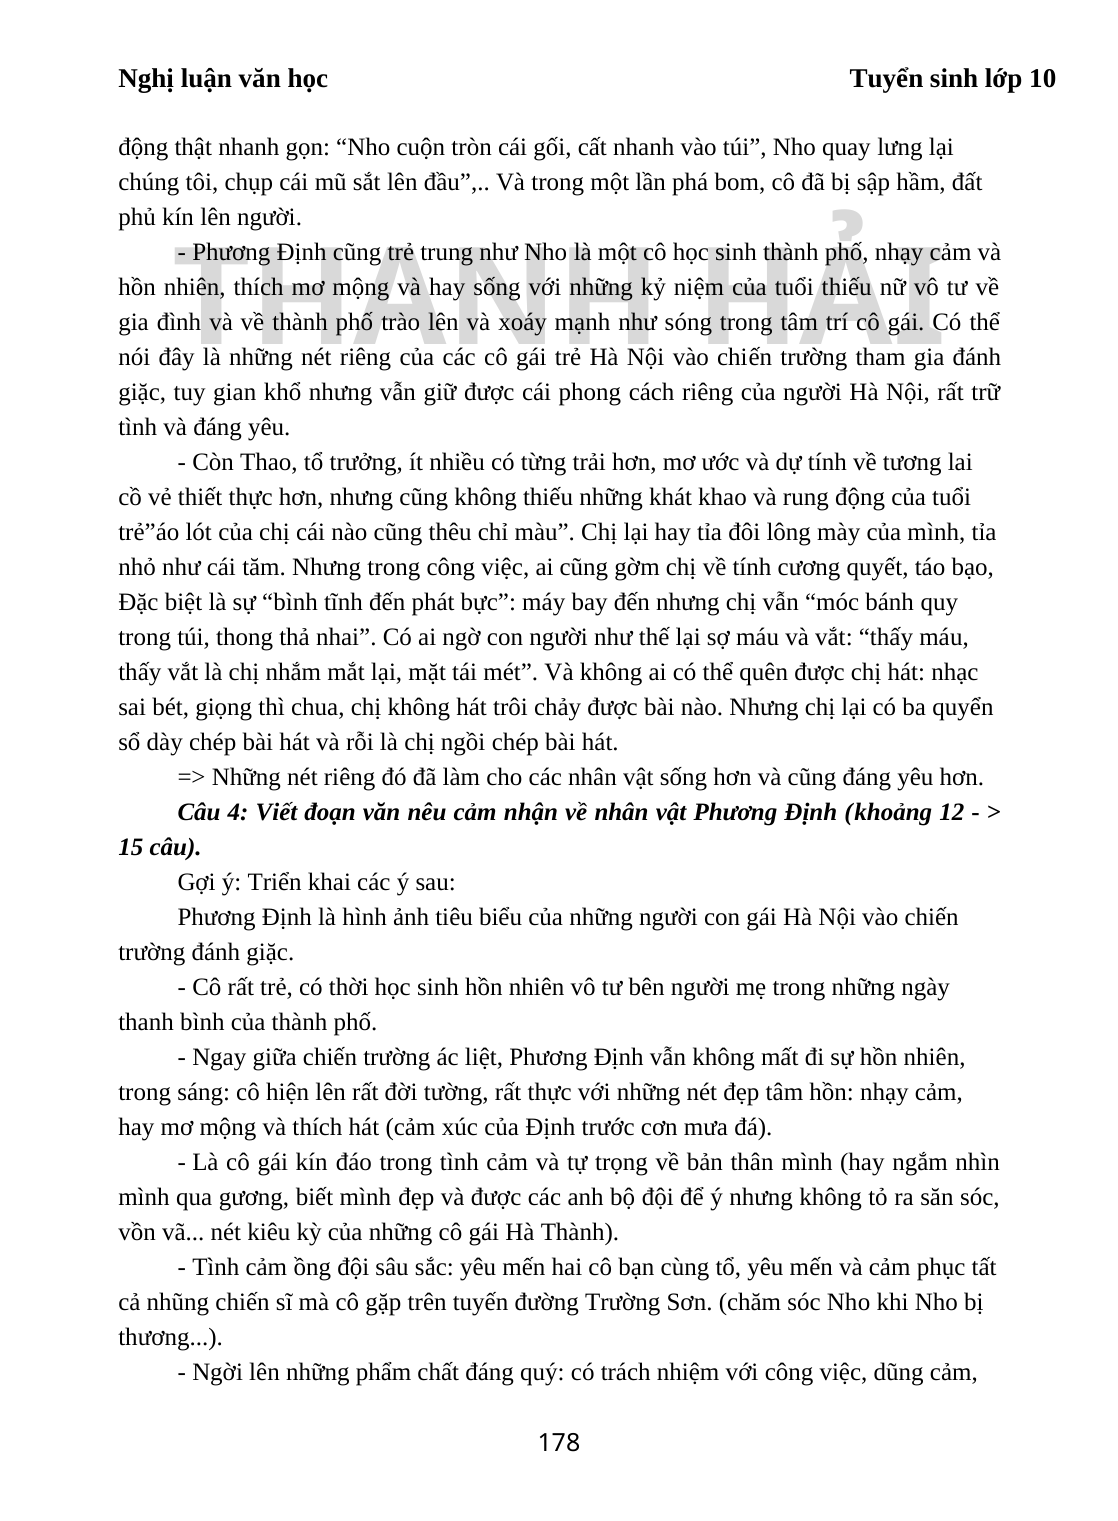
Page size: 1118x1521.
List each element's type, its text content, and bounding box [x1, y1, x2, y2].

list Cô rất trẻ, có thời học sinh hồn nhiên vô tư bên người mẹ trong những ngày thanh bình của thành phố. [118, 967, 1001, 1037]
list Tình cảm ồng đội sâu sắc: yêu mến hai cô bạn cùng tổ, yêu mến và cảm phục tất cả nhũng chiến sĩ mà cô gặp trên tuyến đường Trường Sơn. (chăm sóc Nho khi Nho bị thương...). [118, 1247, 1001, 1352]
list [118, 1352, 1001, 1387]
list Phương Định cũng trẻ trung như Nho là một cô học sinh thành phố, nhạy cảm và hồn nhiên, thích mơ mộng và hay sống với những kỷ niệm của tuổi thiếu nữ vô tư về gia đình và về thành phố trào lên và xoáy mạnh như sóng trong tâm trí cô gái. Có thể nói đây là những nét riêng của các cô gái trẻ Hà Nội vào chiến trường tham gia đánh giặc, tuy gian khổ nhưng vẫn giữ được cái phong cách riêng của người Hà Nội, rất trữ tình và đáng yêu. [118, 232, 1001, 442]
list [118, 127, 1001, 232]
text Câu 4: Viết đoạn văn nêu cảm nhận về nhân vật Phương Định (khoảng 12 - > 15 câu). [118, 792, 1001, 862]
text Gợi ý: Triển khai các ý sau: [118, 862, 1001, 897]
text Phương Định là hình ảnh tiêu biểu của những người con gái Hà Nội vào chiến trường đánh giặc. [118, 897, 1001, 967]
list Ngay giữa chiến trường ác liệt, Phương Định vẫn không mất đi sự hồn nhiên, trong sáng: cô hiện lên rất đời tường, rất thực với những nét đẹp tâm hồn: nhạy cảm, hay mơ mộng và thích hát (cảm xúc của Định trước cơn mưa đá). [118, 1037, 1001, 1142]
list Là cô gái kín đáo trong tình cảm và tự trọng về bản thân mình (hay ngắm nhìn mình qua gương, biết mình đẹp và được các anh bộ đội để ý nhưng không tỏ ra săn sóc, vồn vã... nét kiêu kỳ của những cô gái Hà Thành). [118, 1142, 1001, 1247]
list Còn Thao, tổ trưởng, ít nhiều có từng trải hơn, mơ ước và dự tính về tương lai cồ vẻ thiết thực hơn, nhưng cũng không thiếu những khát khao và rung động của tuổi trẻ”áo lót của chị cái nào cũng thêu chỉ màu”. Chị lại hay tỉa đôi lông mày của mình, tỉa nhỏ như cái tăm. Nhưng trong công việc, ai cũng gờm chị về tính cương quyết, táo bạo, Đặc biệt là sự “bình tĩnh đến phát bực”: máy bay đến nhưng chị vẫn “móc bánh quy trong túi, thong thả nhai”. Có ai ngờ con người như thế lại sợ máu và vắt: “thấy máu, thấy vắt là chị nhắm mắt lại, mặt tái mét”. Và không ai có thể quên được chị hát: nhạc sai bét, giọng thì chua, chị không hát trôi chảy được bài nào. Nhưng chị lại có ba quyển sổ dày chép bài hát và rỗi là chị ngồi chép bài hát. [118, 442, 1001, 757]
text => Những nét riêng đó đã làm cho các nhân vật sống hơn và cũng đáng yêu hơn. [118, 757, 1001, 792]
